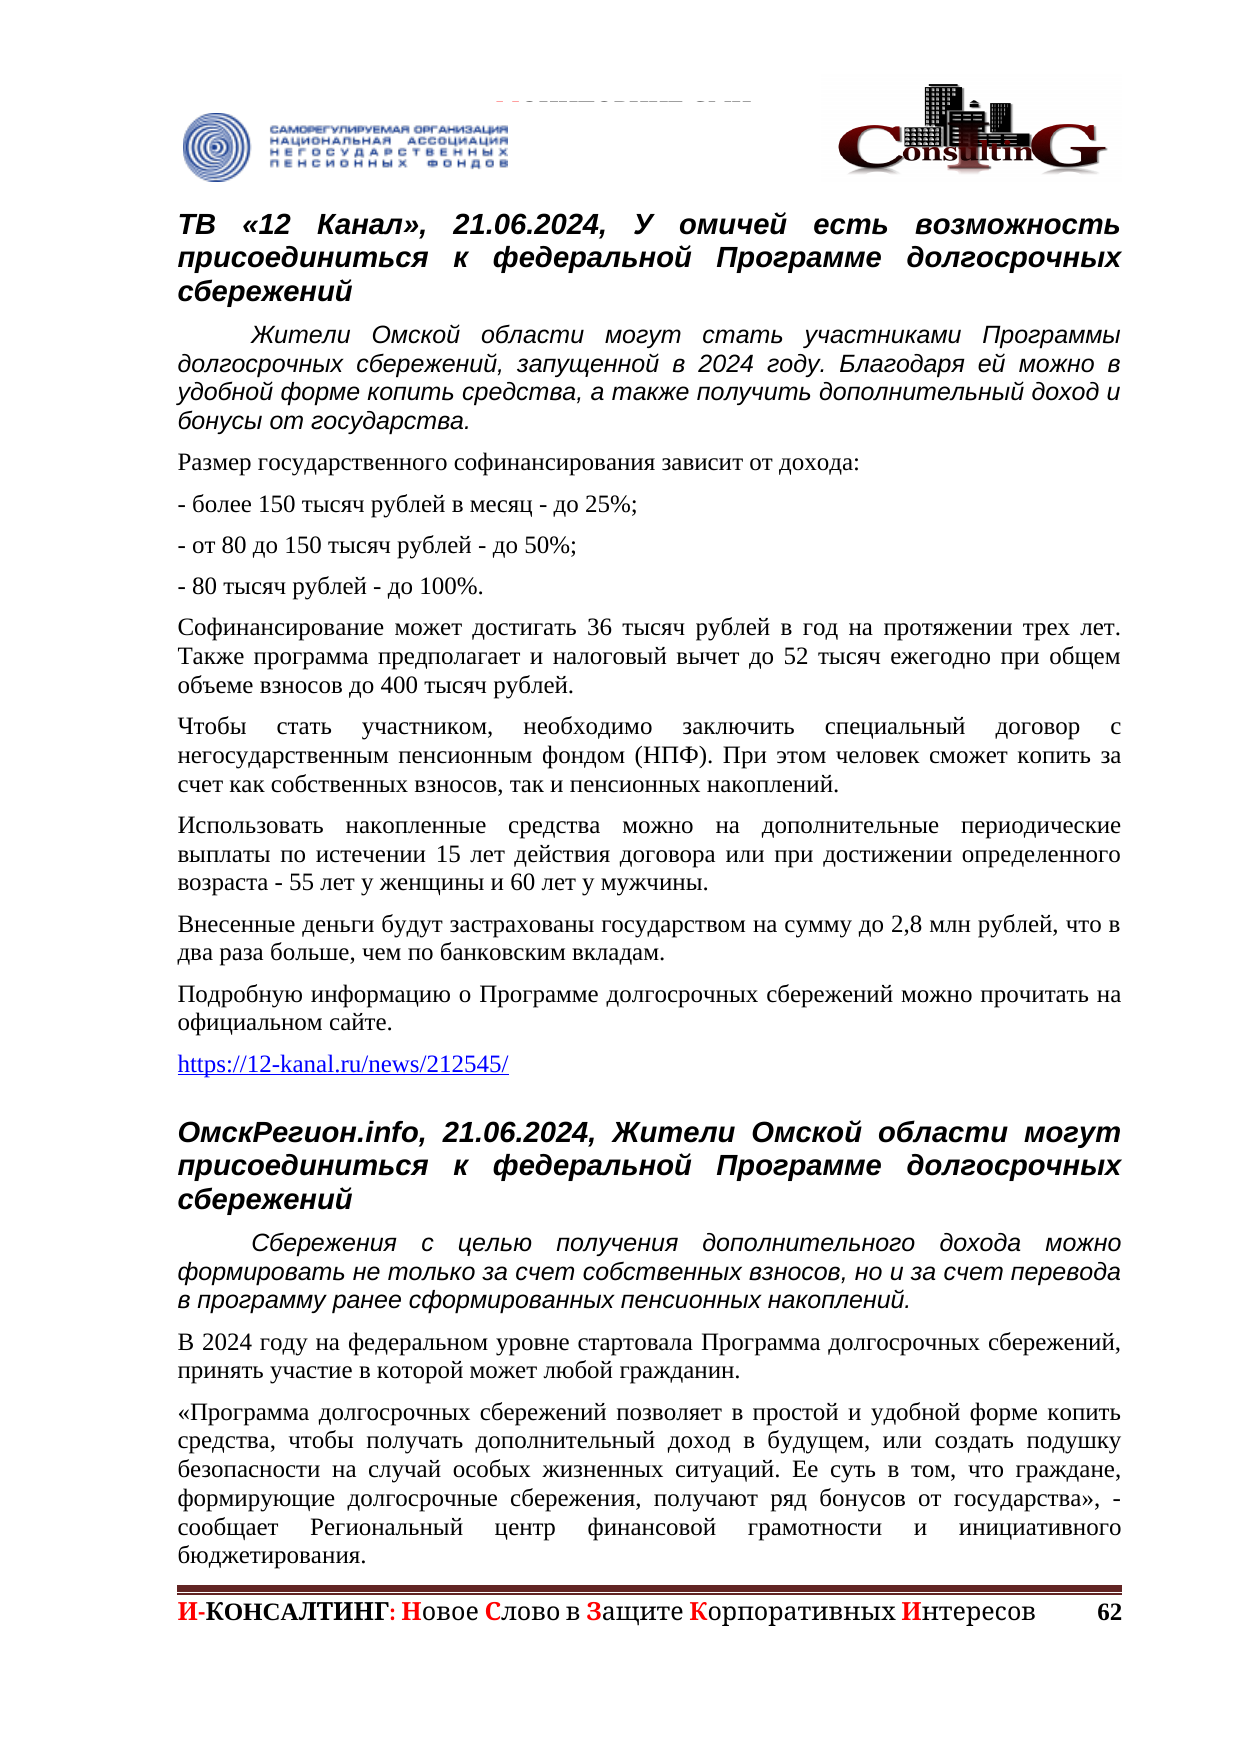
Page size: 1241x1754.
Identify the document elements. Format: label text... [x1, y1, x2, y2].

subtitle Жители Омской области могут стать участниками Программы долгосрочных сбережений, запущенной в 2024 году. Благодаря ей можно в удобной форме копить средства, а также получить дополнительный доход и бонусы от государства. [177, 320, 1122, 435]
picture [183, 113, 508, 182]
text Чтобы стать участником, необходимо заключить специальный договор с негосударственным пенсионным фондом (НПФ). При этом человек сможет копить за счет как собственных взносов, так и пенсионных накоплений. [177, 711, 1122, 797]
text https://12-kanal.ru/news/212545/ [177, 1049, 1122, 1077]
subtitle ОмскРегион.info, 21.06.2024, Жители Омской области могут присоединиться к федеральной Программе долгосрочных сбережений [177, 1115, 1122, 1216]
text Подробную информацию о Программе долгосрочных сбережений можно прочитать на официальном сайте. [177, 979, 1122, 1036]
text - более 150 тысяч рублей в месяц - до 25%; [177, 489, 1122, 517]
subtitle Сбережения с целью получения дополнительного дохода можно формировать не только за счет собственных взносов, но и за счет перевода в программу ранее сформированных пенсионных накоплений. [177, 1228, 1122, 1314]
text Использовать накопленные средства можно на дополнительные периодические выплаты по истечении 15 лет действия договора или при достижении определенного возраста - 55 лет у женщины и 60 лет у мужчины. [177, 810, 1122, 896]
text Размер государственного софинансирования зависит от дохода: [177, 447, 1122, 476]
picture [821, 73, 1122, 182]
subtitle ТВ «12 Канал», 21.06.2024, У омичей есть возможность присоединиться к федеральной Программе долгосрочных сбережений [177, 207, 1122, 307]
text - от 80 до 150 тысяч рублей - до 50%; [177, 530, 1122, 559]
text «Программа долгосрочных сбережений позволяет в простой и удобной форме копить средства, чтобы получать дополнительный доход в будущем, или создать подушку безопасности на случай особых жизненных ситуаций. Ее суть в том, что граждане, формирующие долгосрочные сбережения, получают ряд бонусов от государства», - сообщает Региональный центр финансовой грамотности и инициативного бюджетирования. [177, 1397, 1122, 1569]
text Софинансирование может достигать 36 тысяч рублей в год на протяжении трех лет. Также программа предполагает и налоговый вычет до 52 тысяч ежегодно при общем объеме взносов до 400 тысяч рублей. [177, 612, 1122, 699]
text В 2024 году на федеральном уровне стартовала Программа долгосрочных сбережений, принять участие в которой может любой гражданин. [177, 1327, 1122, 1384]
text - 80 тысяч рублей - до 100%. [177, 571, 1122, 600]
text Внесенные деньги будут застрахованы государством на сумму до 2,8 млн рублей, что в два раза больше, чем по банковским вкладам. [177, 909, 1122, 966]
